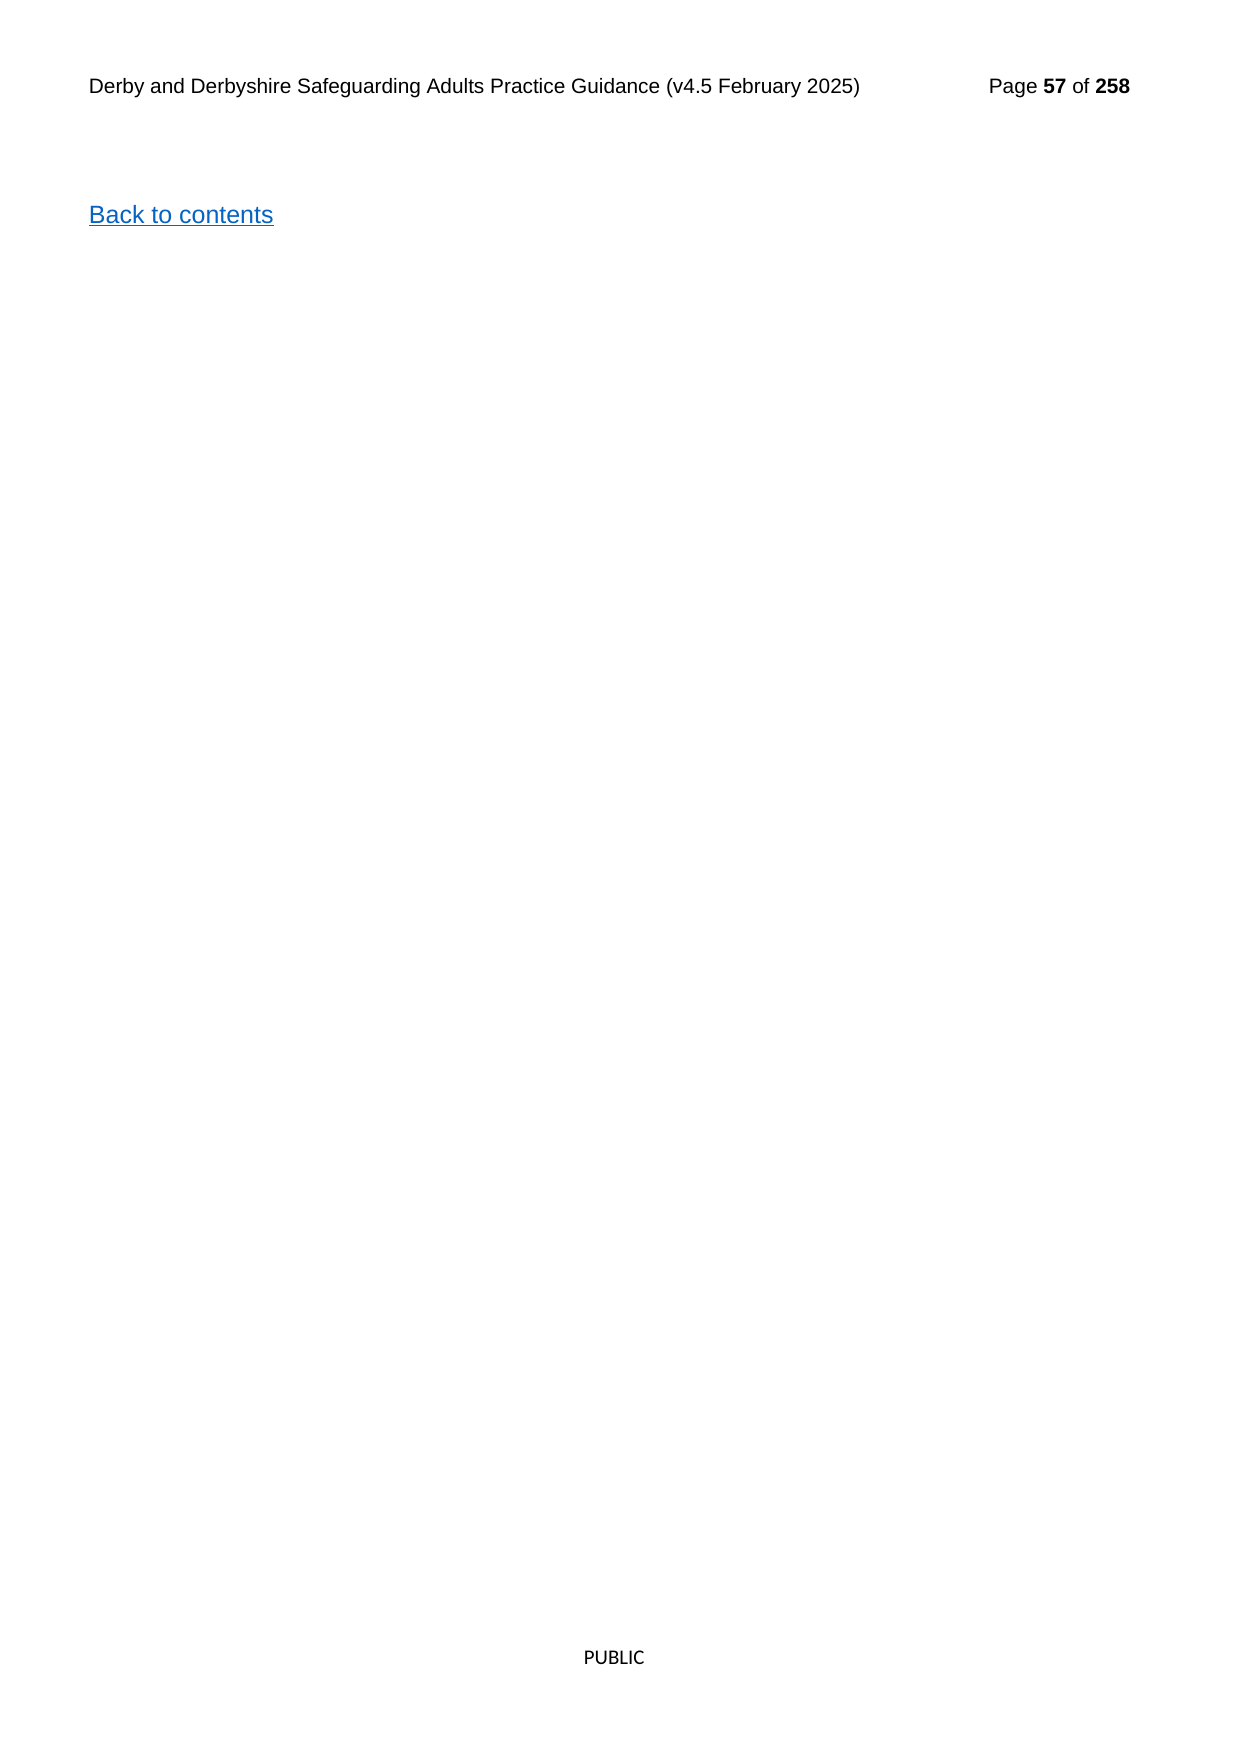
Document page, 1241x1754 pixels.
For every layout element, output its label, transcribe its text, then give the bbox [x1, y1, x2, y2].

text Back to contents [89, 200, 1152, 228]
